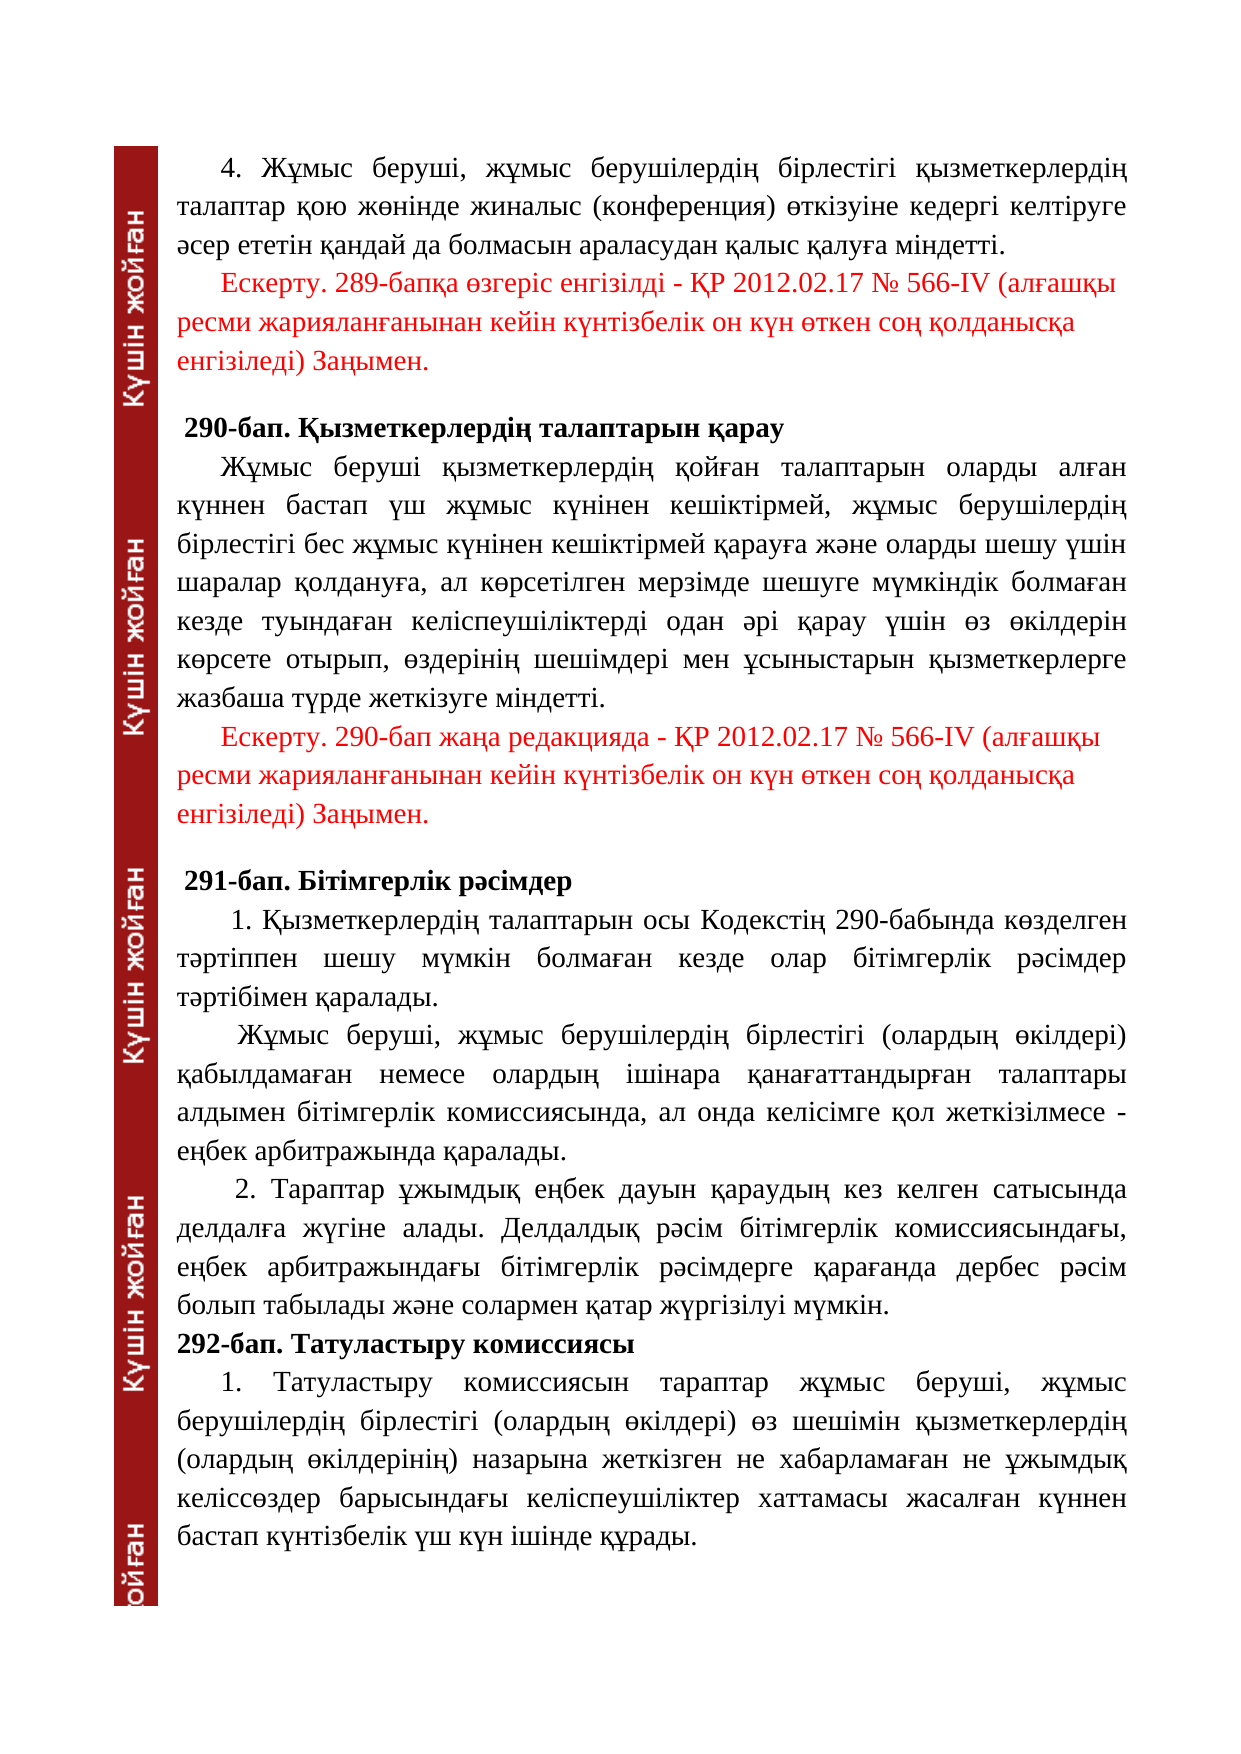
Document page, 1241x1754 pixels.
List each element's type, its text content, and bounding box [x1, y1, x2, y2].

text 1. Татуластыру комиссиясын тараптар жұмыс берушi, жұмыс берушiлердiң бiрлестiгi (олардың өкiлдерi) өз шешiмiн қызметкерлердің (олардың өкiлдерiнің) назарына жеткізген не хабарламаған не ұжымдық келiссөздер барысындағы келiспеушiлiктер хаттамасы жасалған күннен бастап күнтiзбелiк үш күн iшiнде құрады. [112, 1364, 1128, 1552]
picture [114, 1321, 158, 1326]
text Жұмыс беруші, жұмыс берушілердің бірлестігі (олардың өкілдері) қабылдамаған немесе олардың ішінара қанағаттандырған талаптары алдымен бітімгерлік комиссиясында, ал онда келісімге қол жеткізілмесе - еңбек арбитражында қаралады. [112, 1017, 1128, 1167]
picture [114, 1552, 158, 1606]
text Жұмыс беруші қызметкерлердің қойған талаптарын оларды алған күннен бастап үш жұмыс күнінен кешіктірмей, жұмыс берушілердің бірлестігі бес жұмыс күнінен кешіктірмей қарауға және оларды шешу үшін шаралар қолдануға, ал көрсетілген мерзімде шешуге мүмкіндік болмаған кезде туындаған келіспеушіліктерді одан әрі қарау үшін өз өкілдерін көрсете отырып, өздерінің шешімдері мен ұсыныстарын қызметкерлерге жазбаша түрде жеткізуге міндетті. [112, 449, 1128, 714]
picture [114, 714, 158, 719]
picture [114, 1167, 158, 1172]
text 2. Тараптар ұжымдық еңбек дауын қараудың кез келген сатысында делдалға жүгіне алады. Делдалдық рәсім бітімгерлік комиссиясындағы, еңбек арбитражындағы бітімгерлік рәсімдерге қарағанда дербес рәсім болып табылады және солармен қатар жүргізілуі мүмкін. [112, 1172, 1128, 1321]
text 1. Қызметкерлердің талаптарын осы Кодекстің 290-бабында көзделген тәртіппен шешу мүмкін болмаған кезде олар бітімгерлік рәсімдер тәртібімен қаралады. [112, 902, 1128, 1012]
picture [114, 406, 158, 410]
text 4. Жұмыс беруші, жұмыс берушілердің бірлестігі қызметкерлердің талаптар қою жөнінде жиналыс (конференция) өткізуіне кедергі келтіруге әсер ететін қандай да болмасын араласудан қалыс қалуға міндетті. [112, 150, 1128, 261]
text Ескерту. 290-бап жаңа редакцияда - ҚР 2012.02.17 № 566-IV (алғашқы ресми жарияланғанынан кейін күнтізбелік он күн өткен соң қолданысқа енгізіледі) Заңымен. [112, 719, 1128, 859]
picture [114, 261, 158, 266]
text 290-бап. Қызметкерлердің талаптарын қарау [112, 410, 1128, 444]
text 291-бап. Бітімгерлік рәсімдер [112, 863, 1128, 897]
text Ескерту. 289-бапқа өзгеріс енгізілді - ҚР 2012.02.17 № 566-IV (алғашқы ресми жарияланғанынан кейін күнтізбелік он күн өткен соң қолданысқа енгізіледі) Заңымен. [112, 266, 1128, 406]
picture [114, 444, 158, 449]
picture [114, 1359, 158, 1364]
picture [114, 1012, 158, 1017]
picture [114, 146, 158, 150]
picture [114, 859, 158, 863]
text 292-бап. Татуластыру комиссиясы [112, 1326, 1128, 1359]
picture [114, 897, 158, 902]
